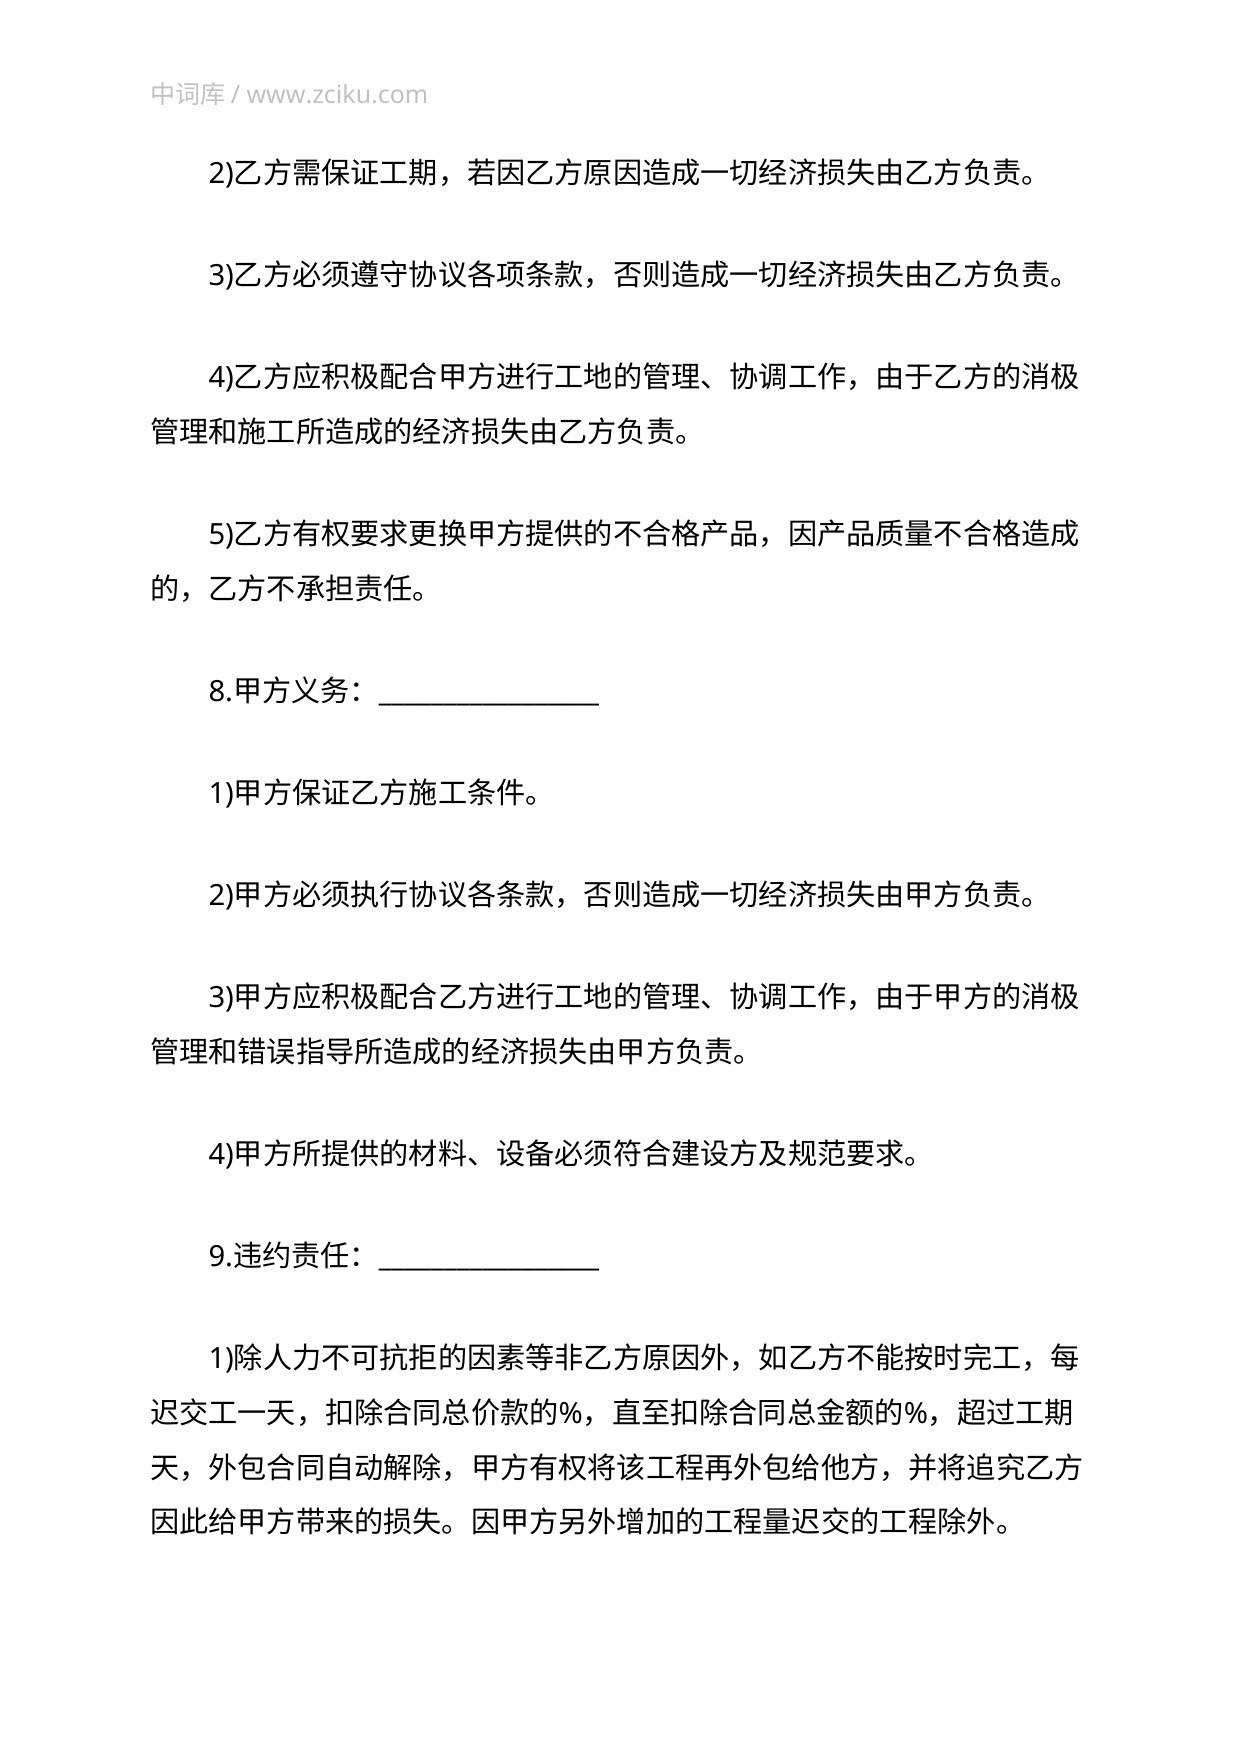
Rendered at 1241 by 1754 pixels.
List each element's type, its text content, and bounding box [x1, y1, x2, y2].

text 2)乙方需保证工期，若因乙方原因造成一切经济损失由乙方负责。 [150, 150, 1090, 192]
text 1)除人力不可抗拒的因素等非乙方原因外，如乙方不能按时完工，每迟交工一天，扣除合同总价款的%，直至扣除合同总金额的%，超过工期天，外包合同自动解除，甲方有权将该工程再外包给他方，并将追究乙方因此给甲方带来的损失。因甲方另外增加的工程量迟交的工程除外。 [150, 1334, 1090, 1541]
text 5)乙方有权要求更换甲方提供的不合格产品，因产品质量不合格造成的，乙方不承担责任。 [150, 511, 1090, 608]
text 9.违约责任：_________________ [150, 1232, 1090, 1274]
text 3)甲方应积极配合乙方进行工地的管理、协调工作，由于甲方的消极管理和错误指导所造成的经济损失由甲方负责。 [150, 973, 1090, 1071]
text 3)乙方必须遵守协议各项条款，否则造成一切经济损失由乙方负责。 [150, 252, 1090, 294]
text 4)甲方所提供的材料、设备必须符合建设方及规范要求。 [150, 1130, 1090, 1173]
text 1)甲方保证乙方施工条件。 [150, 769, 1090, 812]
text 4)乙方应积极配合甲方进行工地的管理、协调工作，由于乙方的消极管理和施工所造成的经济损失由乙方负责。 [150, 354, 1090, 451]
text 8.甲方义务：_________________ [150, 667, 1090, 710]
text 2)甲方必须执行协议各条款，否则造成一切经济损失由甲方负责。 [150, 871, 1090, 914]
